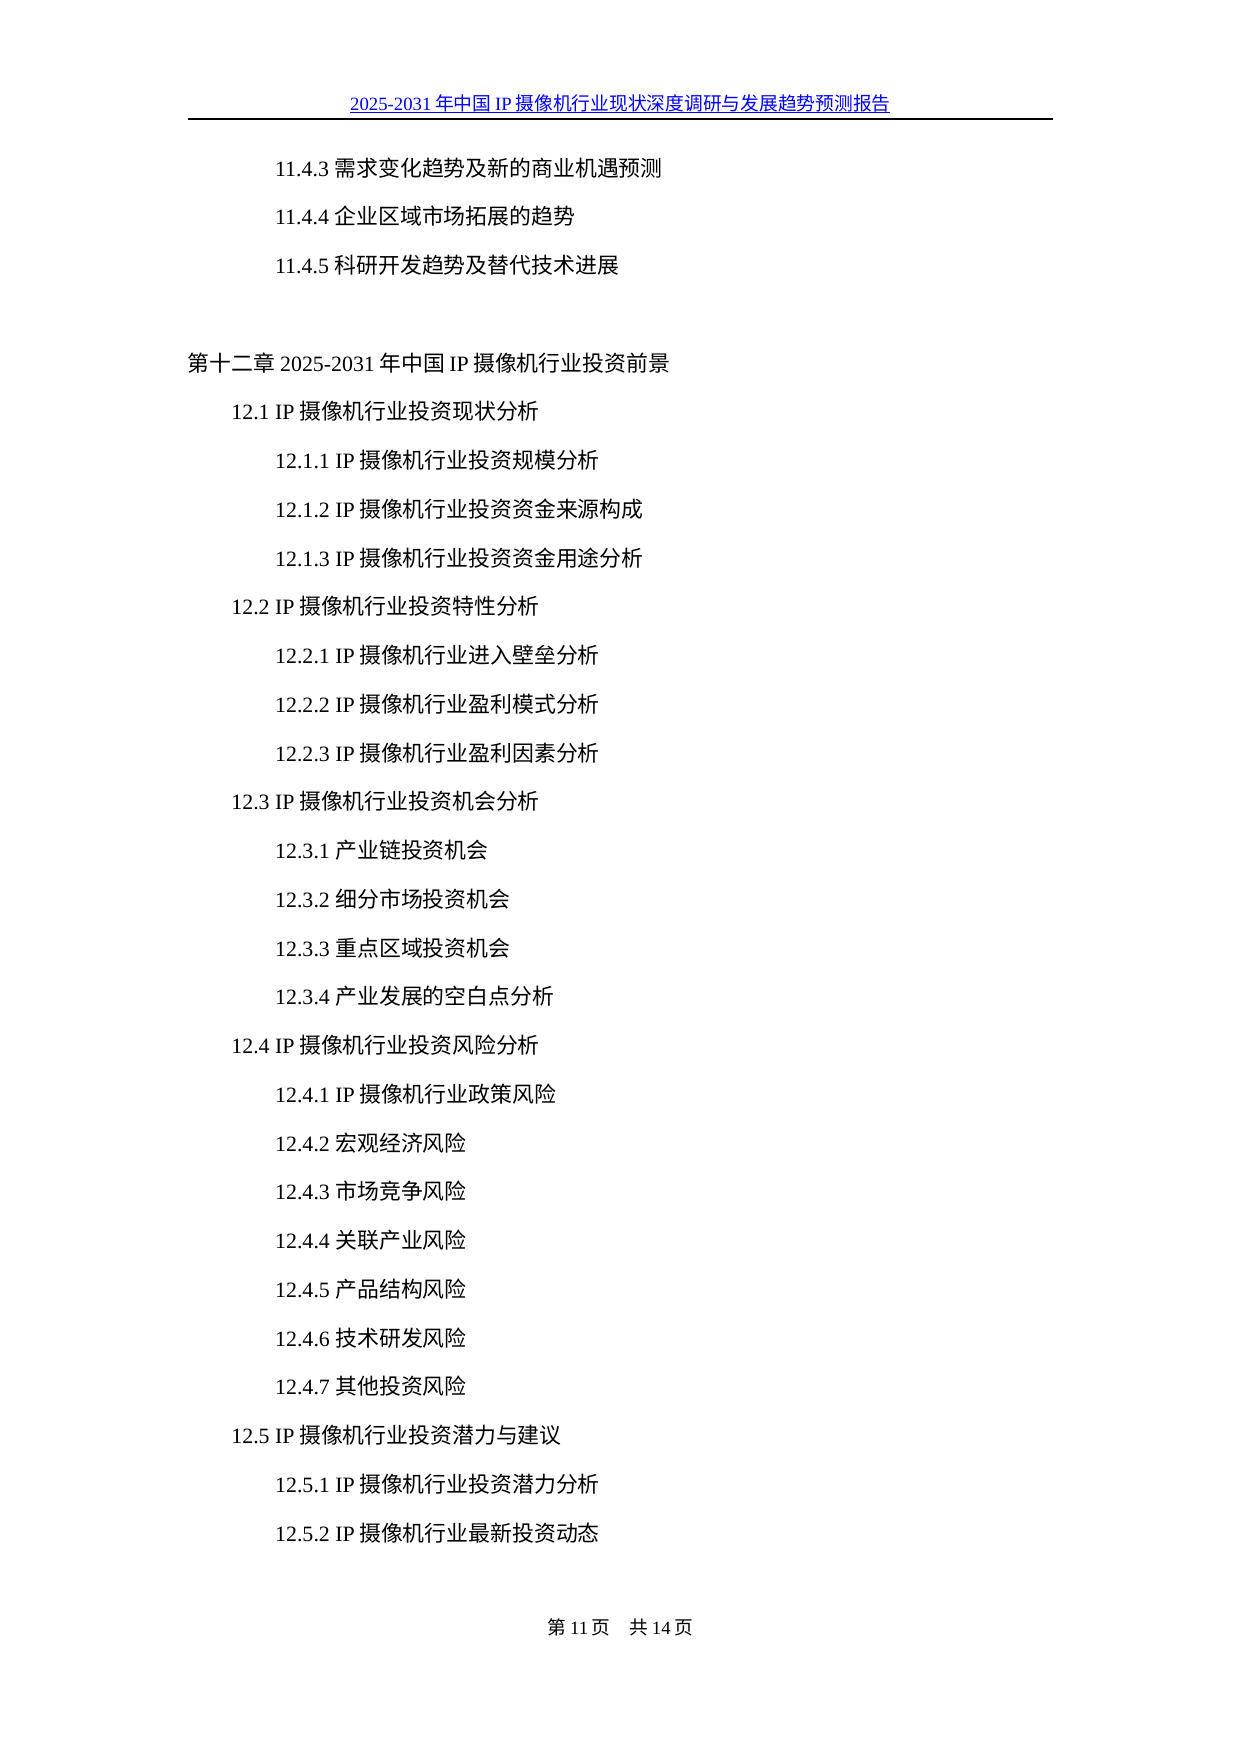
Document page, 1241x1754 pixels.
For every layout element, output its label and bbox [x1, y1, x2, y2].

text [187, 150, 1053, 1548]
